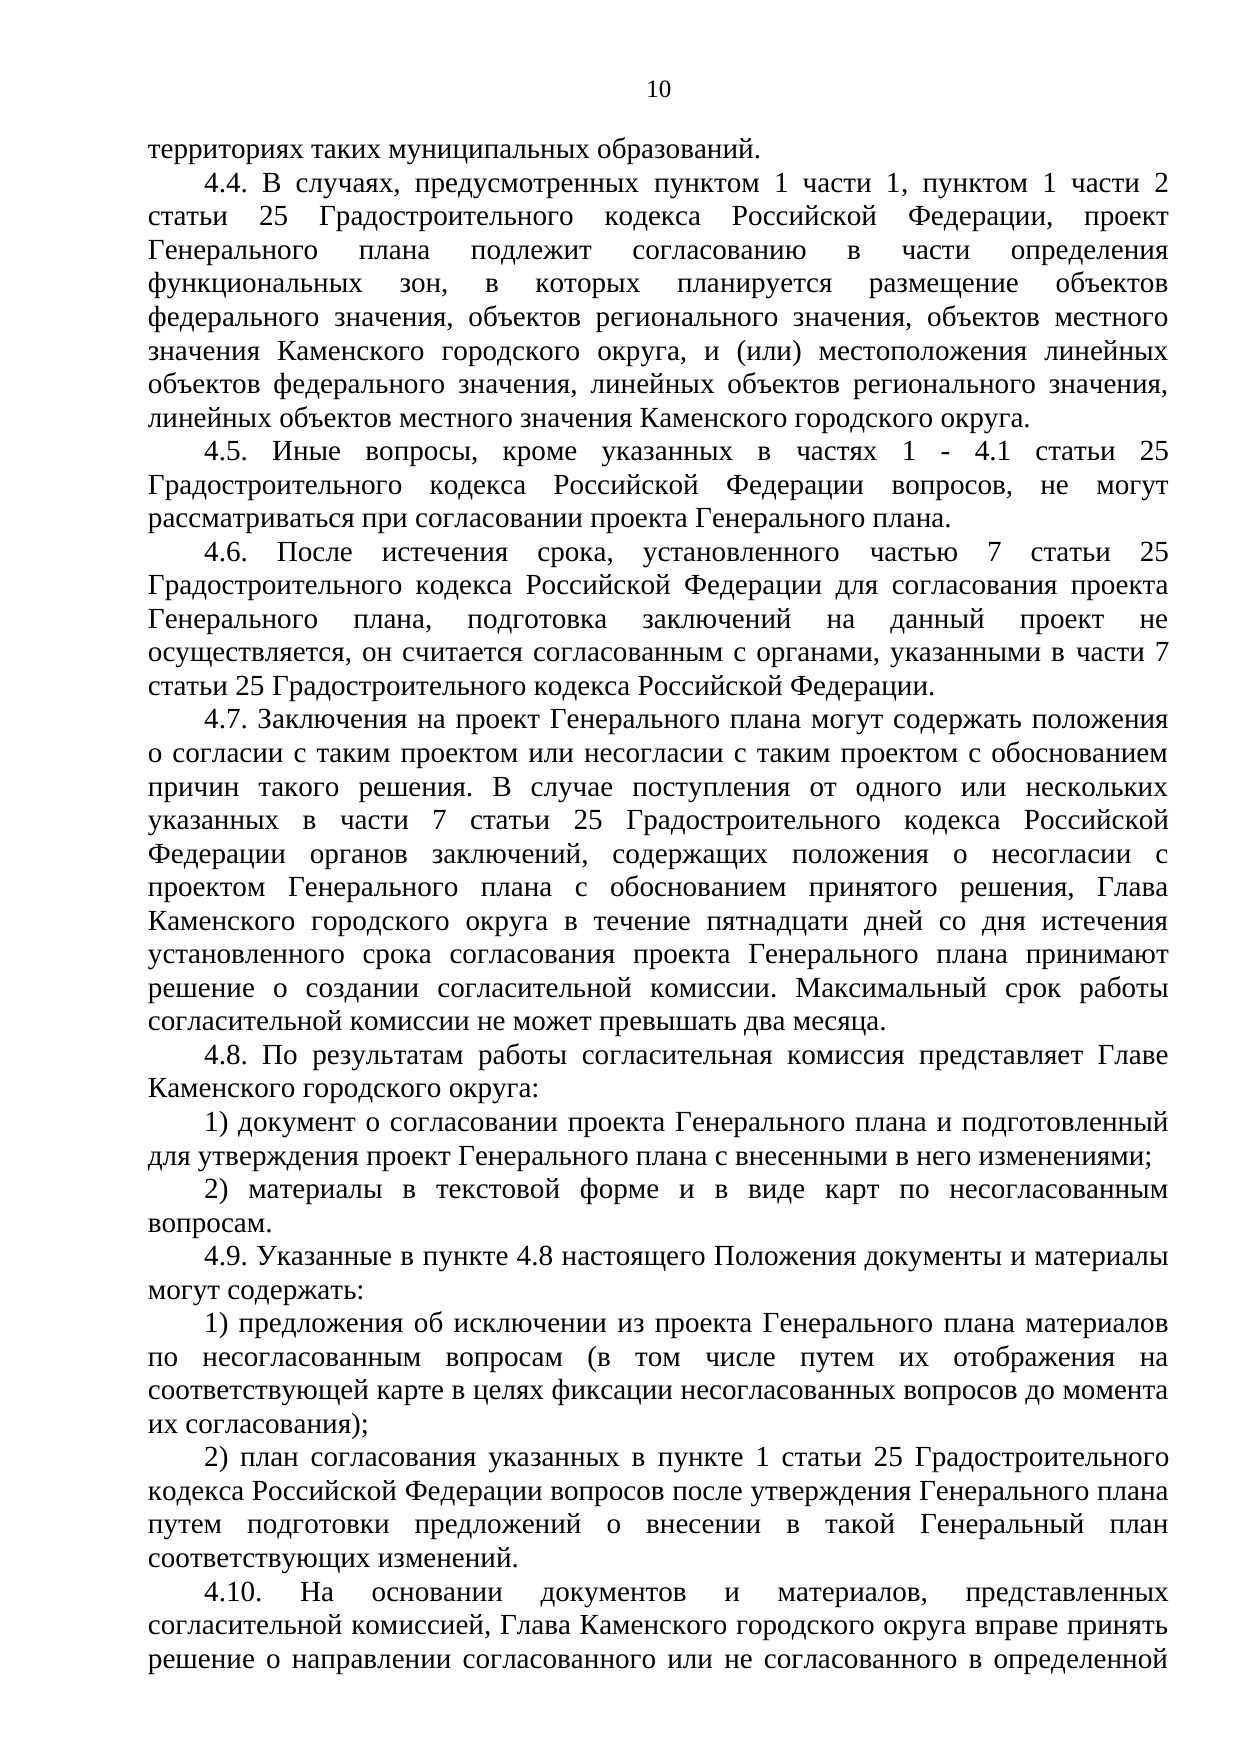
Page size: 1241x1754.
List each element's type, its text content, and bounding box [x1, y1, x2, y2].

text 4.7. Заключения на проект Генерального плана могут содержать положения о согласии с таким проектом или несогласии с таким проектом с обоснованием причин такого решения. В случае поступления от одного или нескольких указанных в части 7 статьи 25 Градостроительного кодекса Российской Федерации органов заключений, содержащих положения о несогласии с проектом Генерального плана с обоснованием принятого решения, Глава Каменского городского округа в течение пятнадцати дней со дня истечения установленного срока согласования проекта Генерального плана принимают решение о создании согласительной комиссии. Максимальный срок работы согласительной комиссии не может превышать два месяца. [148, 702, 1169, 1037]
text 4.4. В случаях, предусмотренных пунктом 1 части 1, пунктом 1 части 2 статьи 25 Градостроительного кодекса Российской Федерации, проект Генерального плана подлежит согласованию в части определения функциональных зон, в которых планируется размещение объектов федерального значения, объектов регионального значения, объектов местного значения Каменского городского округа, и (или) местоположения линейных объектов федерального значения, линейных объектов регионального значения, линейных объектов местного значения Каменского городского округа. [148, 165, 1169, 433]
text 4.9. Указанные в пункте 4.8 настоящего Положения документы и материалы могут содержать: [148, 1238, 1169, 1305]
text 2) материалы в текстовой форме и в виде карт по несогласованным вопросам. [148, 1171, 1169, 1238]
text 4.8. По результатам работы согласительная комиссия представляет Главе Каменского городского округа: [148, 1037, 1169, 1104]
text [148, 1574, 1169, 1674]
text 1) предложения об исключении из проекта Генерального плана материалов по несогласованным вопросам (в том числе путем их отображения на соответствующей карте в целях фиксации несогласованных вопросов до момента их согласования); [148, 1305, 1169, 1439]
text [148, 131, 1169, 165]
text 4.6. После истечения срока, установленного частью 7 статьи 25 Градостроительного кодекса Российской Федерации для согласования проекта Генерального плана, подготовка заключений на данный проект не осуществляется, он считается согласованным с органами, указанными в части 7 статьи 25 Градостроительного кодекса Российской Федерации. [148, 534, 1169, 702]
text 2) план согласования указанных в пункте 1 статьи 25 Градостроительного кодекса Российской Федерации вопросов после утверждения Генерального плана путем подготовки предложений о внесении в такой Генеральный план соответствующих изменений. [148, 1439, 1169, 1574]
text 1) документ о согласовании проекта Генерального плана и подготовленный для утверждения проект Генерального плана с внесенными в него изменениями; [148, 1104, 1169, 1171]
text 4.5. Иные вопросы, кроме указанных в частях 1 - 4.1 статьи 25 Градостроительного кодекса Российской Федерации вопросов, не могут рассматриваться при согласовании проекта Генерального плана. [148, 433, 1169, 534]
